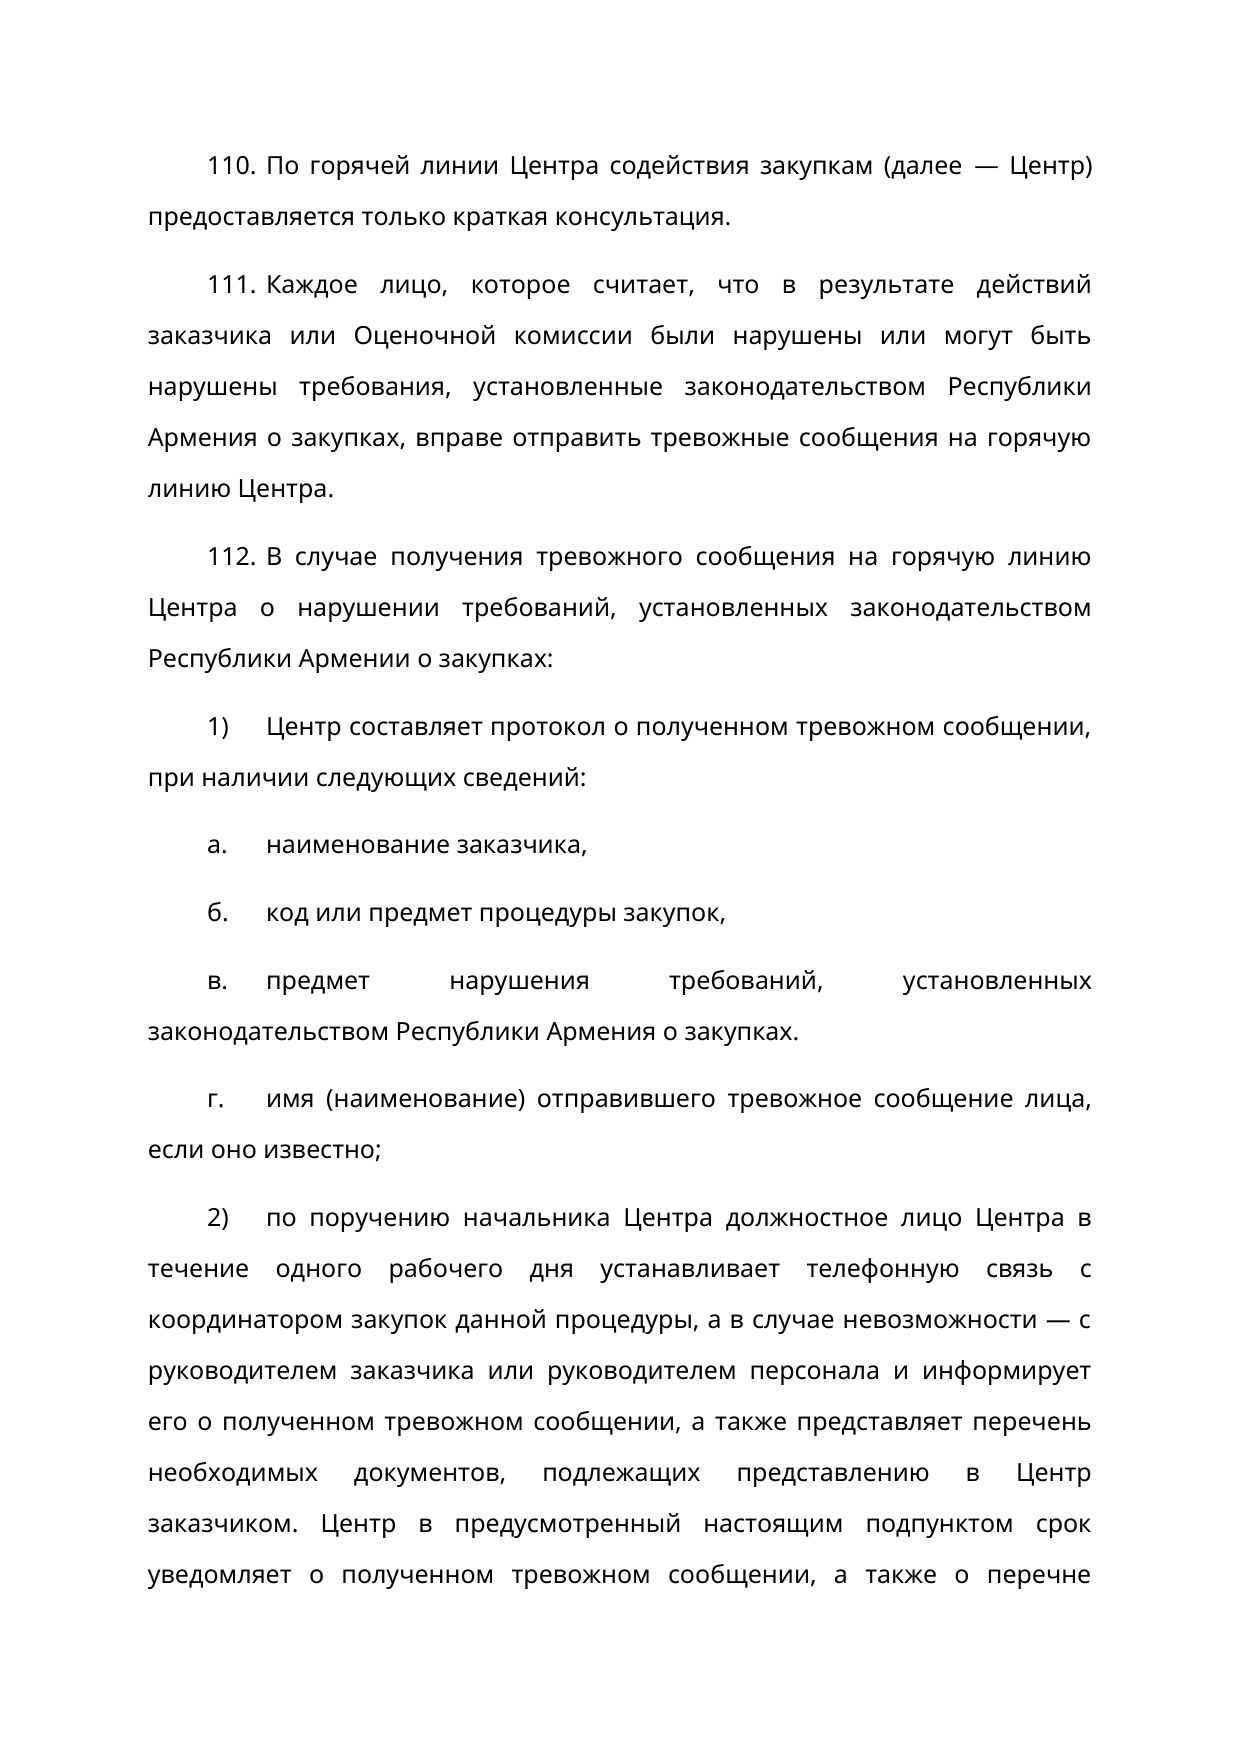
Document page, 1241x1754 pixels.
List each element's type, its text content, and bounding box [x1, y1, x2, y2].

text 1) Центр составляет протокол о полученном тревожном сообщении, при наличии следующих сведений: [148, 708, 1092, 793]
text в. предмет нарушения требований, установленных законодательством Республики Армения о закупках. [148, 962, 1092, 1047]
text г. имя (наименование) отправившего тревожное сообщение лица, если оно известно; [148, 1081, 1092, 1166]
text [148, 1200, 1092, 1591]
text 110. По горячей линии Центра содействия закупкам (далее — Центр) предоставляется только краткая консультация. [148, 148, 1092, 233]
text 111. Каждое лицо, которое считает, что в результате действий заказчика или Оценочной комиссии были нарушены или могут быть нарушены требования, установленные законодательством Республики Армения о закупках, вправе отправить тревожные сообщения на горячую линию Центра. [148, 266, 1092, 505]
text а. наименование заказчика, [148, 827, 1092, 861]
text 112. В случае получения тревожного сообщения на горячую линию Центра о нарушении требований, установленных законодательством Республики Армении о закупках: [148, 538, 1092, 674]
text б. код или предмет процедуры закупок, [148, 894, 1092, 929]
